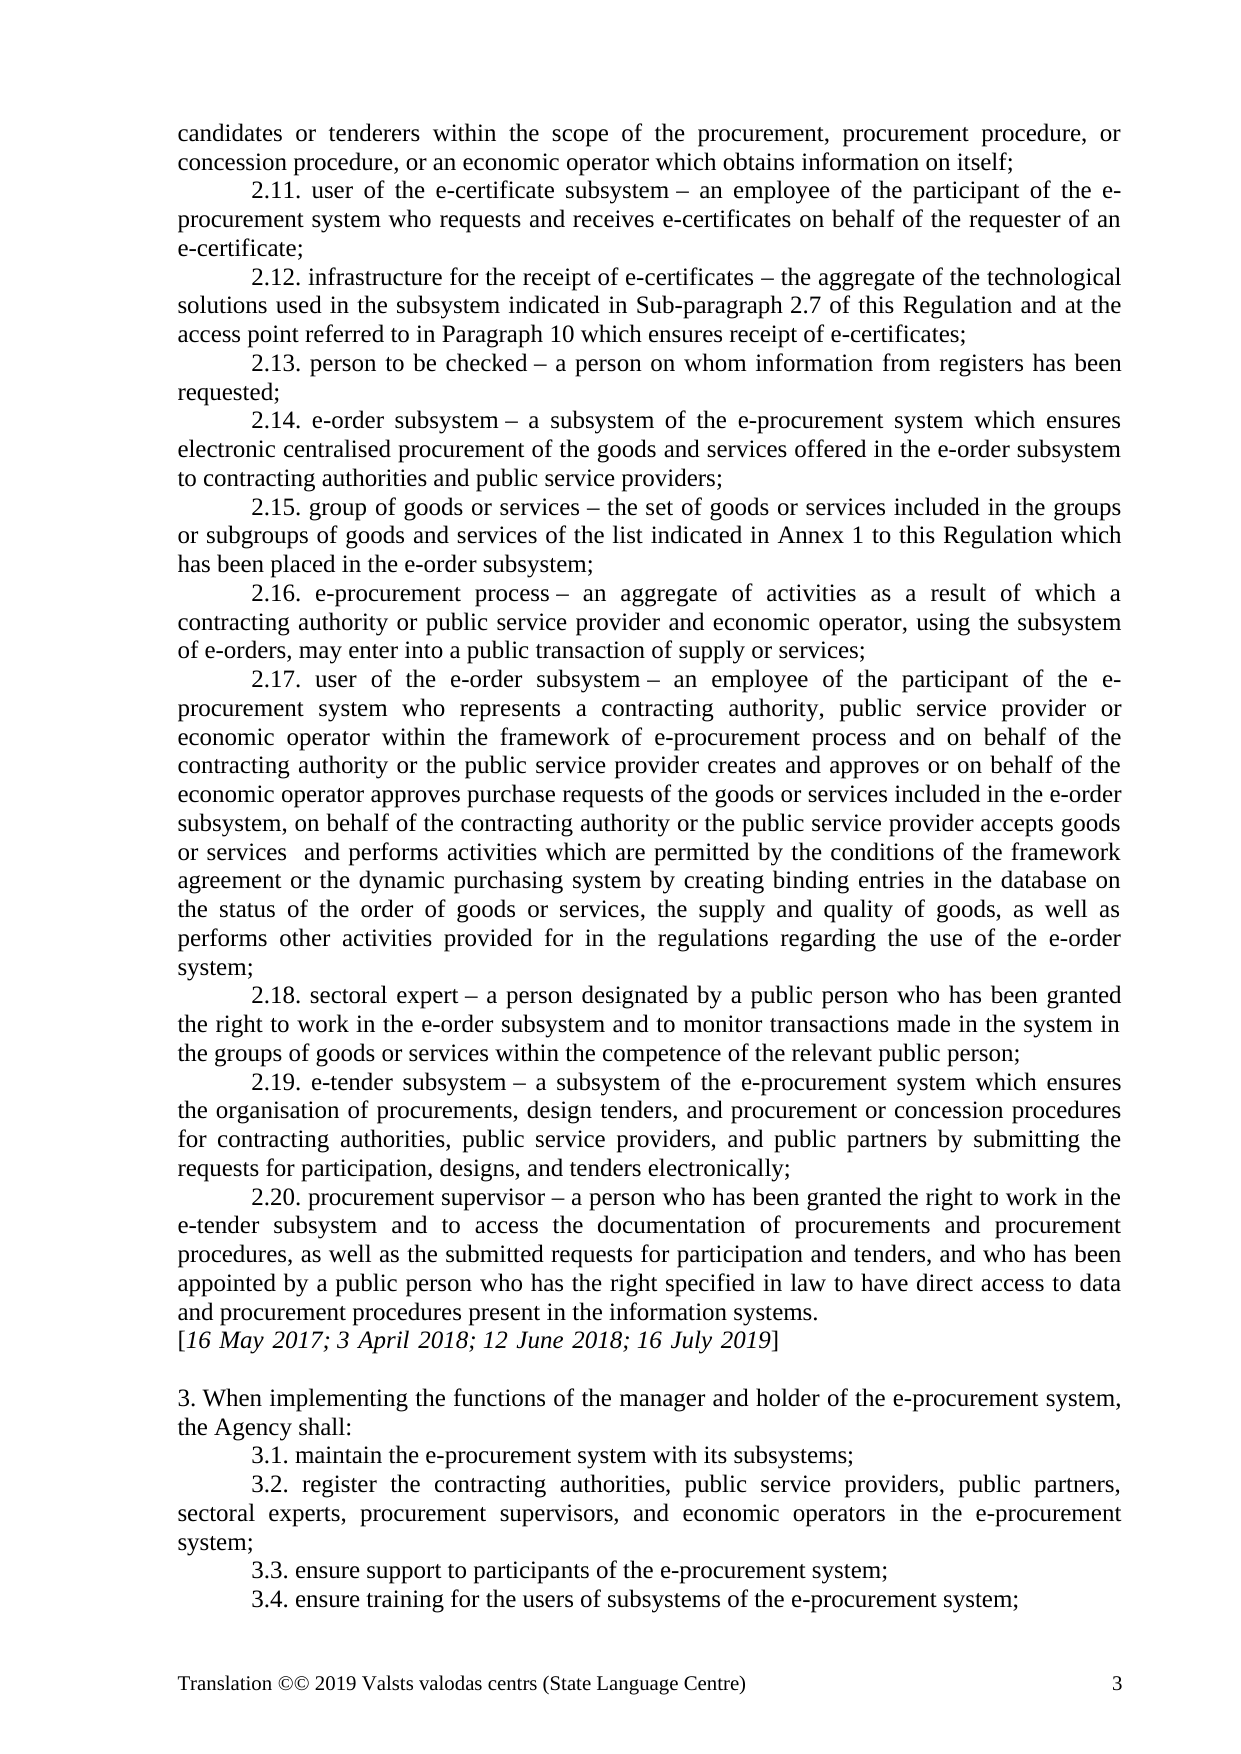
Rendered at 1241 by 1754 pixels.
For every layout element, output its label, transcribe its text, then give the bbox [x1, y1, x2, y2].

text 2.20. procurement supervisor – a person who has been granted the right to work in the e-tender subsystem and to access the documentation of procurements and procurement procedures, as well as the submitted requests for participation and tenders, and who has been appointed by a public person who has the right specified in law to have direct access to data and procurement procedures present in the information systems. [177, 1182, 1122, 1326]
text 3. When implementing the functions of the manager and holder of the e-procurement system, the Agency shall: [177, 1383, 1122, 1441]
text 2.13. person to be checked – a person on whom information from registers has been requested; [177, 348, 1122, 406]
text 2.12. infrastructure for the receipt of e-certificates – the aggregate of the technological solutions used in the subsystem indicated in Sub-paragraph 2.7 of this Regulation and at the access point referred to in Paragraph 10 which ensures receipt of e-certificates; [177, 262, 1122, 348]
text 3.4. ensure training for the users of subsystems of the e-procurement system; [177, 1584, 1122, 1613]
text 3.1. maintain the e-procurement system with its subsystems; [177, 1441, 1122, 1469]
text 2.16. e-procurement process – an aggregate of activities as a result of which a contracting authority or public service provider and economic operator, using the subsystem of e-orders, may enter into a public transaction of supply or services; [177, 578, 1122, 664]
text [177, 118, 1122, 176]
text 2.11. user of the e-certificate subsystem – an employee of the participant of the e-procurement system who requests and receives e-certificates on behalf of the requester of an e-certificate; [177, 176, 1122, 262]
text 3.2. register the contracting authorities, public service providers, public partners, sectoral experts, procurement supervisors, and economic operators in the e-procurement system; [177, 1469, 1122, 1556]
text [16 May 2017; 3 April 2018; 12 June 2018; 16 July 2019] [177, 1326, 1122, 1354]
text 2.19. e-tender subsystem – a subsystem of the e-procurement system which ensures the organisation of procurements, design tenders, and procurement or concession procedures for contracting authorities, public service providers, and public partners by submitting the requests for participation, designs, and tenders electronically; [177, 1067, 1122, 1182]
text 2.18. sectoral expert – a person designated by a public person who has been granted the right to work in the e-order subsystem and to monitor transactions made in the system in the groups of goods or services within the competence of the relevant public person; [177, 981, 1122, 1067]
text 2.15. group of goods or services – the set of goods or services included in the groups or subgroups of goods and services of the list indicated in Annex 1 to this Regulation which has been placed in the e-order subsystem; [177, 492, 1122, 578]
text 2.14. e-order subsystem – a subsystem of the e-procurement system which ensures electronic centralised procurement of the goods and services offered in the e-order subsystem to contracting authorities and public service providers; [177, 406, 1122, 492]
text 2.17. user of the e-order subsystem – an employee of the participant of the e-procurement system who represents a contracting authority, public service provider or economic operator within the framework of e-procurement process and on behalf of the contracting authority or the public service provider creates and approves or on behalf of the economic operator approves purchase requests of the goods or services included in the e-order subsystem, on behalf of the contracting authority or the public service provider accepts goods or services and performs activities which are permitted by the conditions of the framework agreement or the dynamic purchasing system by creating binding entries in the database on the status of the order of goods or services, the supply and quality of goods, as well as performs other activities provided for in the regulations regarding the use of the e-order system; [177, 664, 1122, 981]
text 3.3. ensure support to participants of the e-procurement system; [177, 1556, 1122, 1584]
